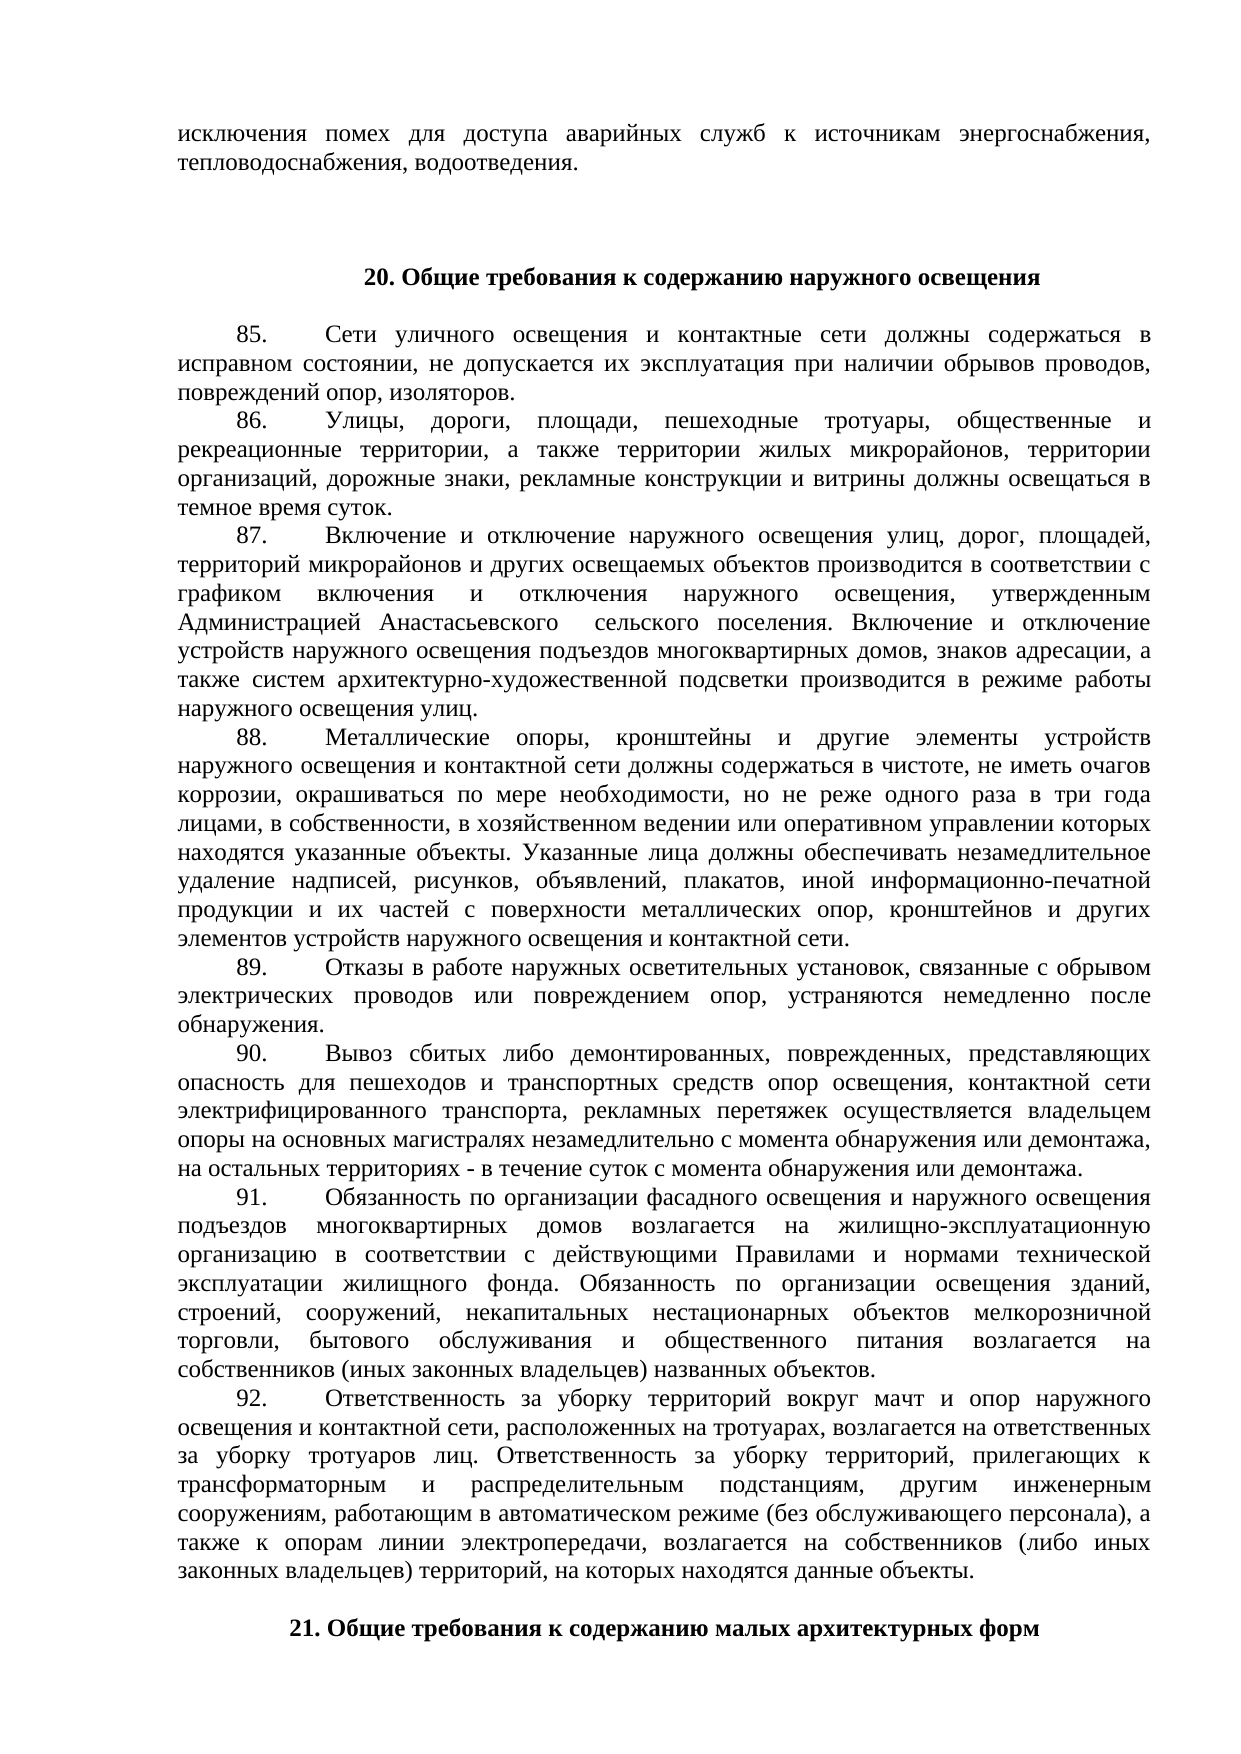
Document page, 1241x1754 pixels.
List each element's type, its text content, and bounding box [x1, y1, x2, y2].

list Обязанность по организации фасадного освещения и наружного освещения подъездов многоквартирных домов возлагается на жилищно-эксплуатационную организацию в соответствии с действующими Правилами и нормами технической эксплуатации жилищного фонда. Обязанность по организации освещения зданий, строений, сооружений, некапитальных нестационарных объектов мелкорозничной торговли, бытового обслуживания и общественного питания возлагается на собственников (иных законных владельцев) названных объектов. [177, 1182, 1152, 1383]
list Включение и отключение наружного освещения улиц, дорог, площадей, территорий микрорайонов и других освещаемых объектов производится в соответствии с графиком включения и отключения наружного освещения, утвержденным Администрацией Анастасьевского сельского поселения. Включение и отключение устройств наружного освещения подъездов многоквартирных домов, знаков адресации, а также систем архитектурно-художественной подсветки производится в режиме работы наружного освещения улиц. [177, 521, 1152, 722]
list Отказы в работе наружных осветительных установок, связанные с обрывом электрических проводов или повреждением опор, устраняются немедленно после обнаружения. [177, 952, 1152, 1038]
list Улицы, дороги, площади, пешеходные тротуары, общественные и рекреационные территории, а также территории жилых микрорайонов, территории организаций, дорожные знаки, рекламные конструкции и витрины должны освещаться в темное время суток. [177, 406, 1152, 521]
list Ответственность за уборку территорий вокруг мачт и опор наружного освещения и контактной сети, расположенных на тротуарах, возлагается на ответственных за уборку тротуаров лиц. Ответственность за уборку территорий, прилегающих к трансформаторным и распределительным подстанциям, другим инженерным сооружениям, работающим в автоматическом режиме (без обслуживающего персонала), а также к опорам линии электропередачи, возлагается на собственников (либо иных законных владельцев) территорий, на которых находятся данные объекты. [177, 1383, 1152, 1584]
list Металлические опоры, кронштейны и другие элементы устройств наружного освещения и контактной сети должны содержаться в чистоте, не иметь очагов коррозии, окрашиваться по мере необходимости, но не реже одного раза в три года лицами, в собственности, в хозяйственном ведении или оперативном управлении которых находятся указанные объекты. Указанные лица должны обеспечивать незамедлительное удаление надписей, рисунков, объявлений, плакатов, иной информационно-печатной продукции и их частей с поверхности металлических опор, кронштейнов и других элементов устройств наружного освещения и контактной сети. [177, 722, 1152, 952]
list Сети уличного освещения и контактные сети должны содержаться в исправном состоянии, не допускается их эксплуатация при наличии обрывов проводов, повреждений опор, изоляторов. [177, 319, 1152, 406]
text 20. Общие требования к содержанию наружного освещения [177, 262, 1152, 291]
text 21. Общие требования к содержанию малых архитектурных форм [177, 1613, 1152, 1642]
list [177, 118, 1152, 176]
list Вывоз сбитых либо демонтированных, поврежденных, представляющих опасность для пешеходов и транспортных средств опор освещения, контактной сети электрифицированного транспорта, рекламных перетяжек осуществляется владельцем опоры на основных магистралях незамедлительно с момента обнаружения или демонтажа, на остальных территориях - в течение суток с момента обнаружения или демонтажа. [177, 1038, 1152, 1182]
